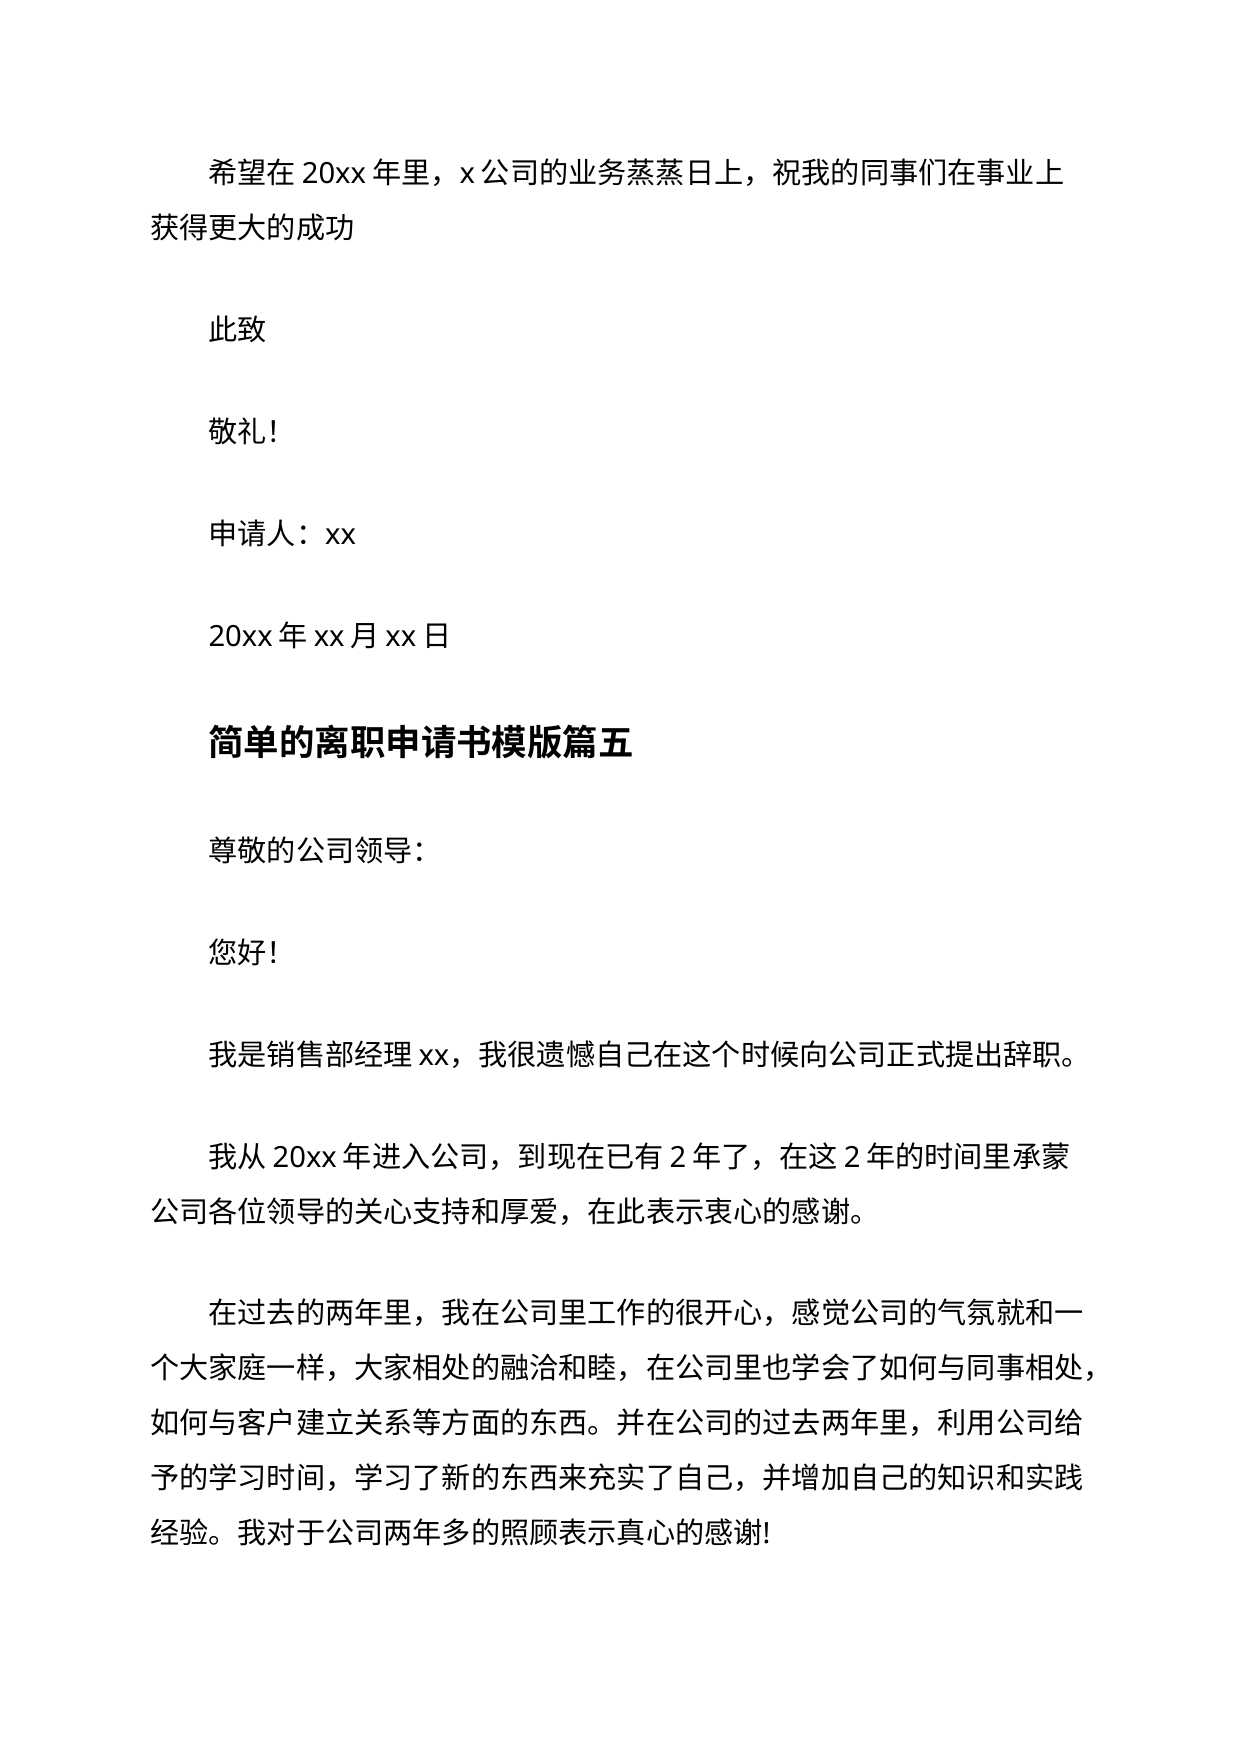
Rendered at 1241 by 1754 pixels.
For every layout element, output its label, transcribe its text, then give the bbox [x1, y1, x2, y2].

text 我是销售部经理xx，我很遗憾自己在这个时候向公司正式提出辞职。 [150, 1031, 1090, 1074]
text 简单的离职申请书模版篇五 [150, 714, 1090, 766]
text 我从20xx年进入公司，到现在已有2年了，在这2年的时间里承蒙公司各位领导的关心支持和厚爱，在此表示衷心的感谢。 [150, 1133, 1090, 1231]
text 您好！ [150, 929, 1090, 972]
text 敬礼！ [150, 408, 1090, 451]
text 希望在20xx年里，x公司的业务蒸蒸日上，祝我的同事们在事业上获得更大的成功 [150, 150, 1090, 247]
text 20xx年xx月xx日 [150, 612, 1090, 655]
text 尊敬的公司领导： [150, 828, 1090, 870]
text 在过去的两年里，我在公司里工作的很开心，感觉公司的气氛就和一个大家庭一样，大家相处的融洽和睦，在公司里也学会了如何与同事相处，如何与客户建立关系等方面的东西。并在公司的过去两年里，利用公司给予的学习时间，学习了新的东西来充实了自己，并增加自己的知识和实践经验。我对于公司两年多的照顾表示真心的感谢! [150, 1290, 1090, 1552]
text 此致 [150, 307, 1090, 349]
text 申请人：xx [150, 510, 1090, 553]
